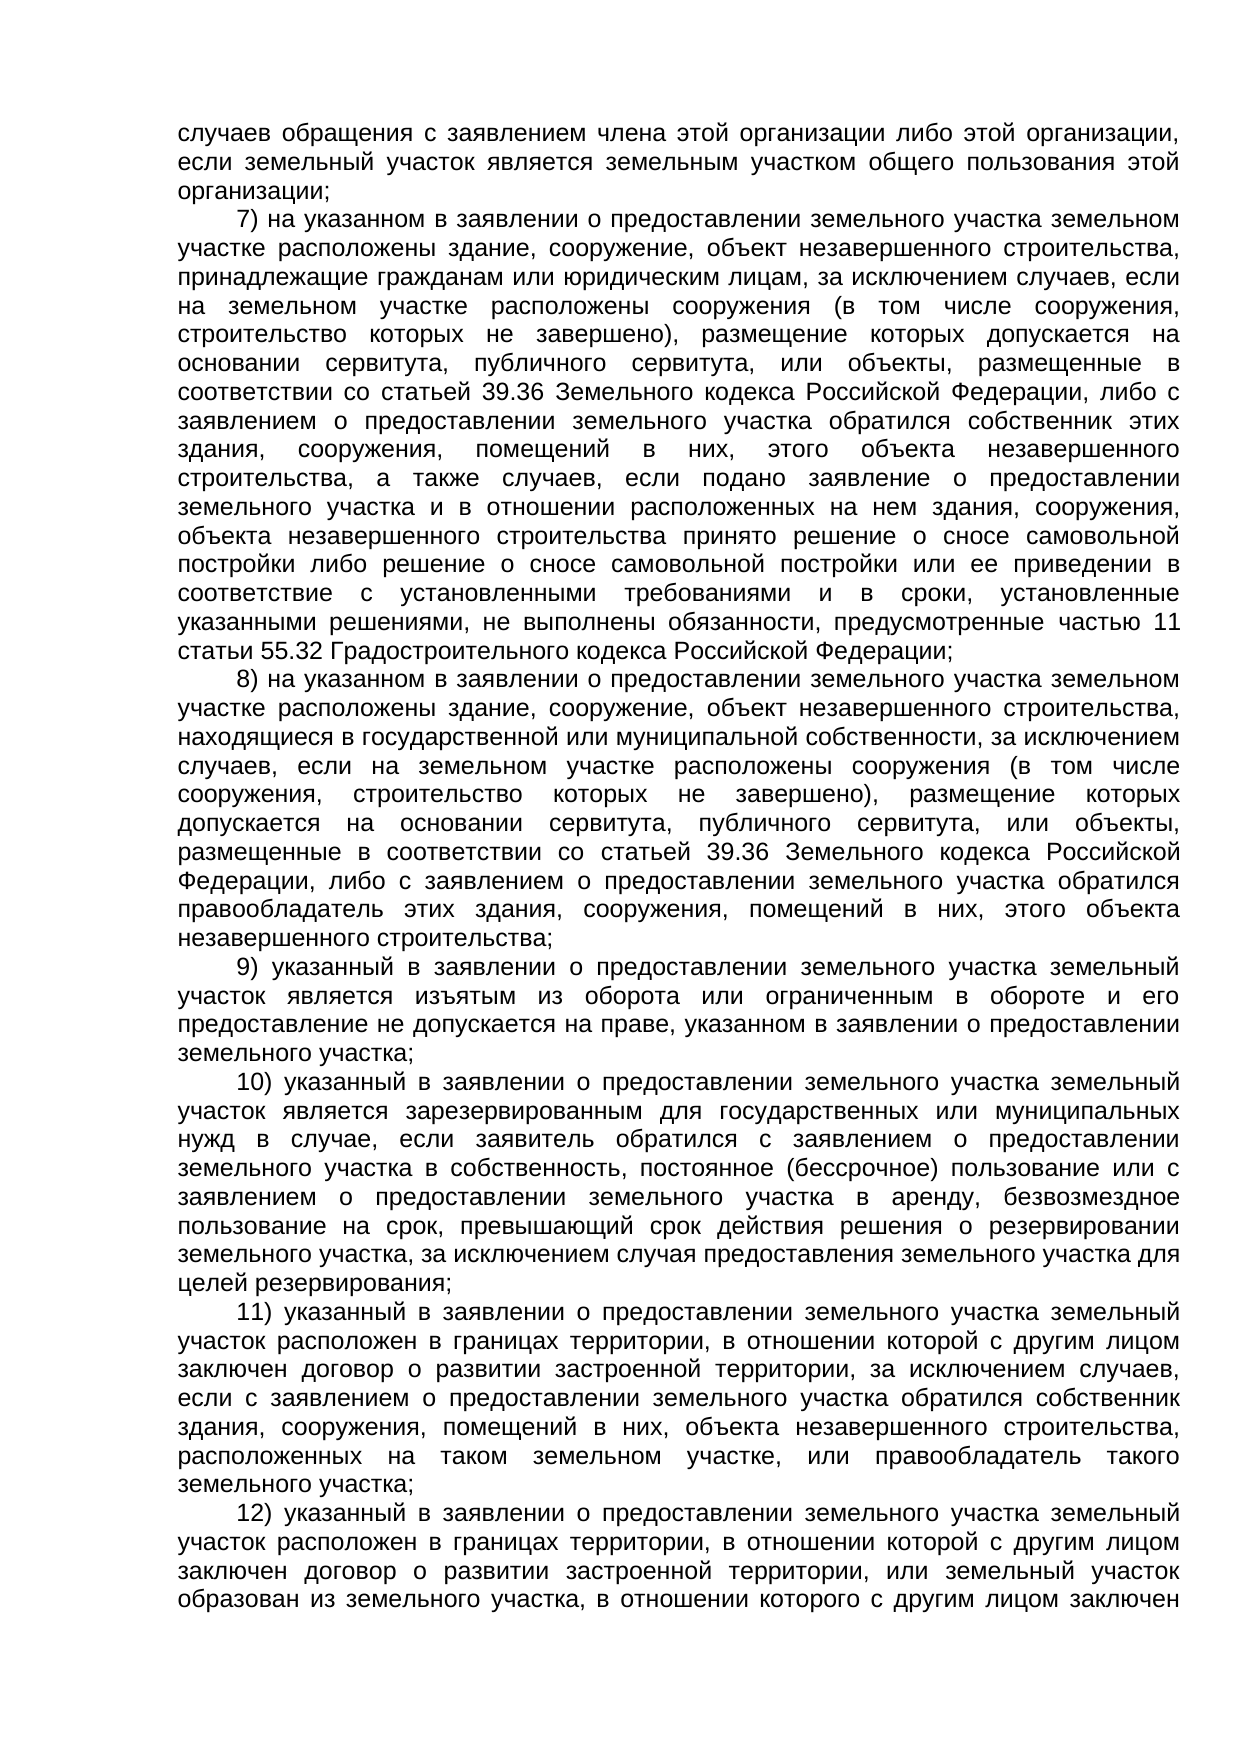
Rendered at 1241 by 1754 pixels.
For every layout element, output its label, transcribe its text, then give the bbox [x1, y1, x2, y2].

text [177, 1498, 1181, 1613]
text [177, 118, 1181, 204]
text 9) указанный в заявлении о предоставлении земельного участка земельный участок является изъятым из оборота или ограниченным в обороте и его предоставление не допускается на праве, указанном в заявлении о предоставлении земельного участка; [177, 952, 1181, 1067]
text 8) на указанном в заявлении о предоставлении земельного участка земельном участке расположены здание, сооружение, объект незавершенного строительства, находящиеся в государственной или муниципальной собственности, за исключением случаев, если на земельном участке расположены сооружения (в том числе сооружения, строительство которых не завершено), размещение которых допускается на основании сервитута, публичного сервитута, или объекты, размещенные в соответствии со статьей 39.36 Земельного кодекса Российской Федерации, либо с заявлением о предоставлении земельного участка обратился правообладатель этих здания, сооружения, помещений в них, этого объекта незавершенного строительства; [177, 664, 1181, 952]
text 10) указанный в заявлении о предоставлении земельного участка земельный участок является зарезервированным для государственных или муниципальных нужд в случае, если заявитель обратился с заявлением о предоставлении земельного участка в собственность, постоянное (бессрочное) пользование или с заявлением о предоставлении земельного участка в аренду, безвозмездное пользование на срок, превышающий срок действия решения о резервировании земельного участка, за исключением случая предоставления земельного участка для целей резервирования; [177, 1067, 1181, 1297]
text 7) на указанном в заявлении о предоставлении земельного участка земельном участке расположены здание, сооружение, объект незавершенного строительства, принадлежащие гражданам или юридическим лицам, за исключением случаев, если на земельном участке расположены сооружения (в том числе сооружения, строительство которых не завершено), размещение которых допускается на основании сервитута, публичного сервитута, или объекты, размещенные в соответствии со статьей 39.36 Земельного кодекса Российской Федерации, либо с заявлением о предоставлении земельного участка обратился собственник этих здания, сооружения, помещений в них, этого объекта незавершенного строительства, а также случаев, если подано заявление о предоставлении земельного участка и в отношении расположенных на нем здания, сооружения, объекта незавершенного строительства принято решение о сносе самовольной постройки либо решение о сносе самовольной постройки или ее приведении в соответствие с установленными требованиями и в сроки, установленные указанными решениями, не выполнены обязанности, предусмотренные частью 11 статьи 55.32 Градостроительного кодекса Российской Федерации; [177, 204, 1181, 664]
text 11) указанный в заявлении о предоставлении земельного участка земельный участок расположен в границах территории, в отношении которой с другим лицом заключен договор о развитии застроенной территории, за исключением случаев, если с заявлением о предоставлении земельного участка обратился собственник здания, сооружения, помещений в них, объекта незавершенного строительства, расположенных на таком земельном участке, или правообладатель такого земельного участка; [177, 1297, 1181, 1498]
